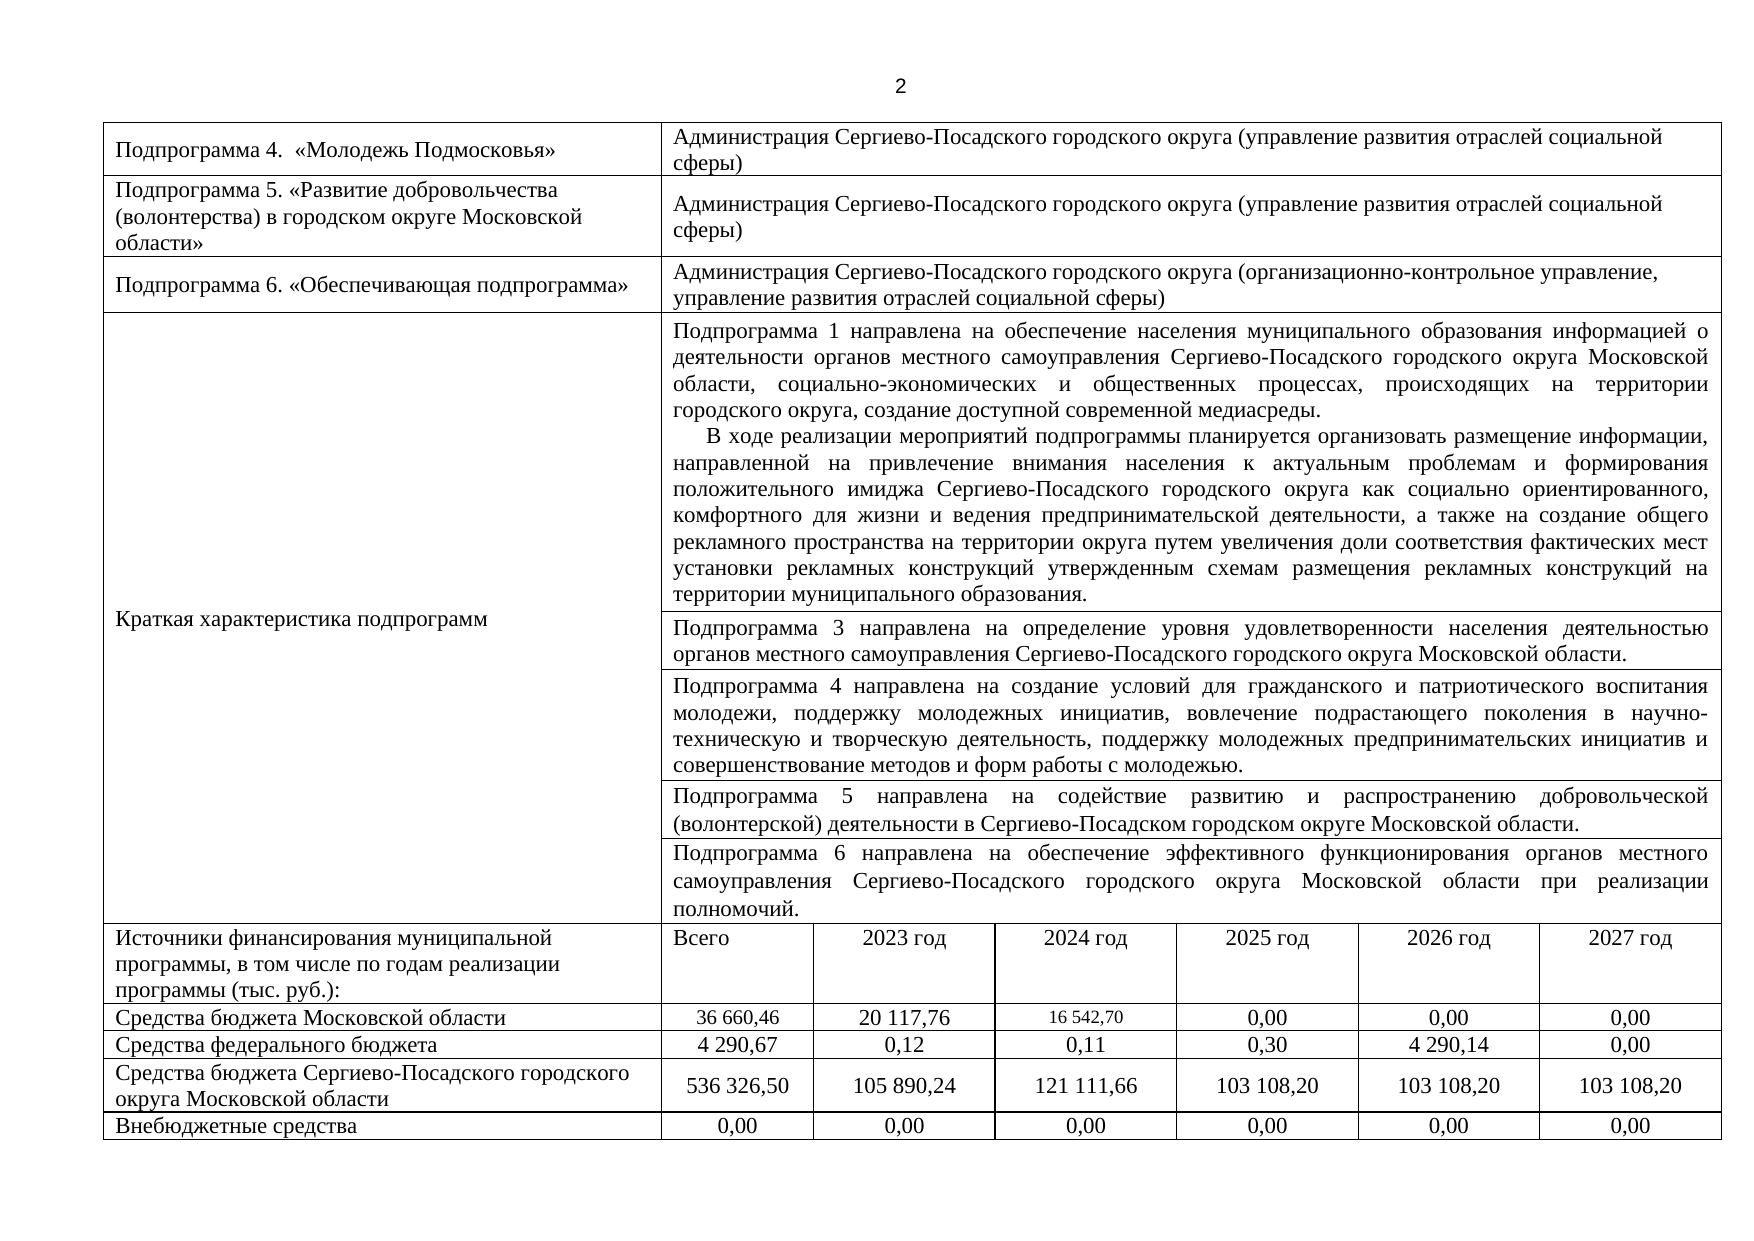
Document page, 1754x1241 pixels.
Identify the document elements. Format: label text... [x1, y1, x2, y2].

table_cell 4 290,67 [662, 1031, 813, 1058]
table_cell Подпрограмма 6. «Обеспечивающая подпрограмма» [104, 257, 661, 312]
table_cell 0,00 [1540, 1004, 1721, 1030]
table_cell 105 890,24 [814, 1059, 994, 1111]
table_cell Подпрограмма 1 направлена на обеспечение населения муниципального образования информацией о деятельности органов местного самоуправления Сергиево-Посадского городского округа Московской области, социально-экономических и общественных процессах, происходящих на территории городского округа, создание доступной современной медиасреды. В ходе реализации мероприятий подпрограммы планируется организовать размещение информации, направленной на привлечение внимания населения к актуальным проблемам и формирования положительного имиджа Сергиево-Посадского городского округа как социально ориентированного, комфортного для жизни и ведения предпринимательской деятельности, а также на создание общего рекламного пространства на территории округа путем увеличения доли соответствия фактических мест установки рекламных конструкций утвержденным схемам размещения рекламных конструкций на территории муниципального образования. [662, 313, 1721, 611]
table_cell 0,00 [1177, 1004, 1358, 1030]
table_cell 36 660,46 [662, 1004, 813, 1030]
table_cell 16 542,70 [996, 1004, 1176, 1030]
table_cell Средства бюджета Сергиево-Посадского городского округа Московской области [104, 1059, 661, 1111]
table_cell Администрация Сергиево-Посадского городского округа (управление развития отраслей социальной сферы) [662, 176, 1721, 256]
table_cell 0,00 [662, 1113, 813, 1139]
table_cell Администрация Сергиево-Посадского городского округа (управление развития отраслей социальной сферы) [662, 123, 1721, 175]
table_cell Средства бюджета Московской области [104, 1004, 661, 1030]
table_cell Подпрограмма 5 направлена на содействие развитию и распространению добровольческой (волонтерской) деятельности в Сергиево-Посадском городском округе Московской области. [662, 781, 1721, 838]
table_cell Источники финансирования муниципальной программы, в том числе по годам реализации программы (тыс. руб.): [104, 924, 661, 1003]
table_cell 103 108,20 [1177, 1059, 1358, 1111]
table_cell 536 326,50 [662, 1059, 813, 1111]
table_cell 20 117,76 [814, 1004, 994, 1030]
table_cell 2027 год [1540, 924, 1721, 1003]
table_cell Внебюджетные средства [104, 1113, 661, 1139]
table_cell 0,00 [996, 1113, 1176, 1139]
table_cell Подпрограмма 4 направлена на создание условий для гражданского и патриотического воспитания молодежи, поддержку молодежных инициатив, вовлечение подрастающего поколения в научно-техническую и творческую деятельность, поддержку молодежных предпринимательских инициатив и совершенствование методов и форм работы с молодежью. [662, 670, 1721, 780]
table_cell Администрация Сергиево-Посадского городского округа (организационно-контрольное управление, управление развития отраслей социальной сферы) [662, 257, 1721, 312]
table_cell 0,00 [1359, 1004, 1539, 1030]
table_cell 4 290,14 [1359, 1031, 1539, 1058]
table_cell 2023 год [814, 924, 994, 1003]
table_cell Краткая характеристика подпрограмм [104, 313, 661, 923]
table_cell 121 111,66 [996, 1059, 1176, 1111]
table_cell 0,00 [1540, 1113, 1721, 1139]
table_cell Подпрограмма 3 направлена на определение уровня удовлетворенности населения деятельностью органов местного самоуправления Сергиево-Посадского городского округа Московской области. [662, 612, 1721, 669]
table_cell 0,00 [814, 1113, 994, 1139]
table_cell 103 108,20 [1540, 1059, 1721, 1111]
table_cell 2025 год [1177, 924, 1358, 1003]
table_cell 0,30 [1177, 1031, 1358, 1058]
table_cell Всего [662, 924, 813, 1003]
table_cell 0,00 [1359, 1113, 1539, 1139]
table_cell 0,00 [1540, 1031, 1721, 1058]
table_cell Подпрограмма 5. «Развитие добровольчества (волонтерства) в городском округе Московской области» [104, 176, 661, 256]
table_cell 0,00 [1177, 1113, 1358, 1139]
table_cell 2024 год [996, 924, 1176, 1003]
table_cell Подпрограмма 6 направлена на обеспечение эффективного функционирования органов местного самоуправления Сергиево-Посадского городского округа Московской области при реализации полномочий. [662, 839, 1721, 923]
table_cell 0,12 [814, 1031, 994, 1058]
table_cell 2026 год [1359, 924, 1539, 1003]
table_cell 103 108,20 [1359, 1059, 1539, 1111]
table_cell 0,11 [996, 1031, 1176, 1058]
table_cell Средства федерального бюджета [104, 1031, 661, 1058]
table_cell Подпрограмма 4. «Молодежь Подмосковья» [104, 123, 661, 175]
